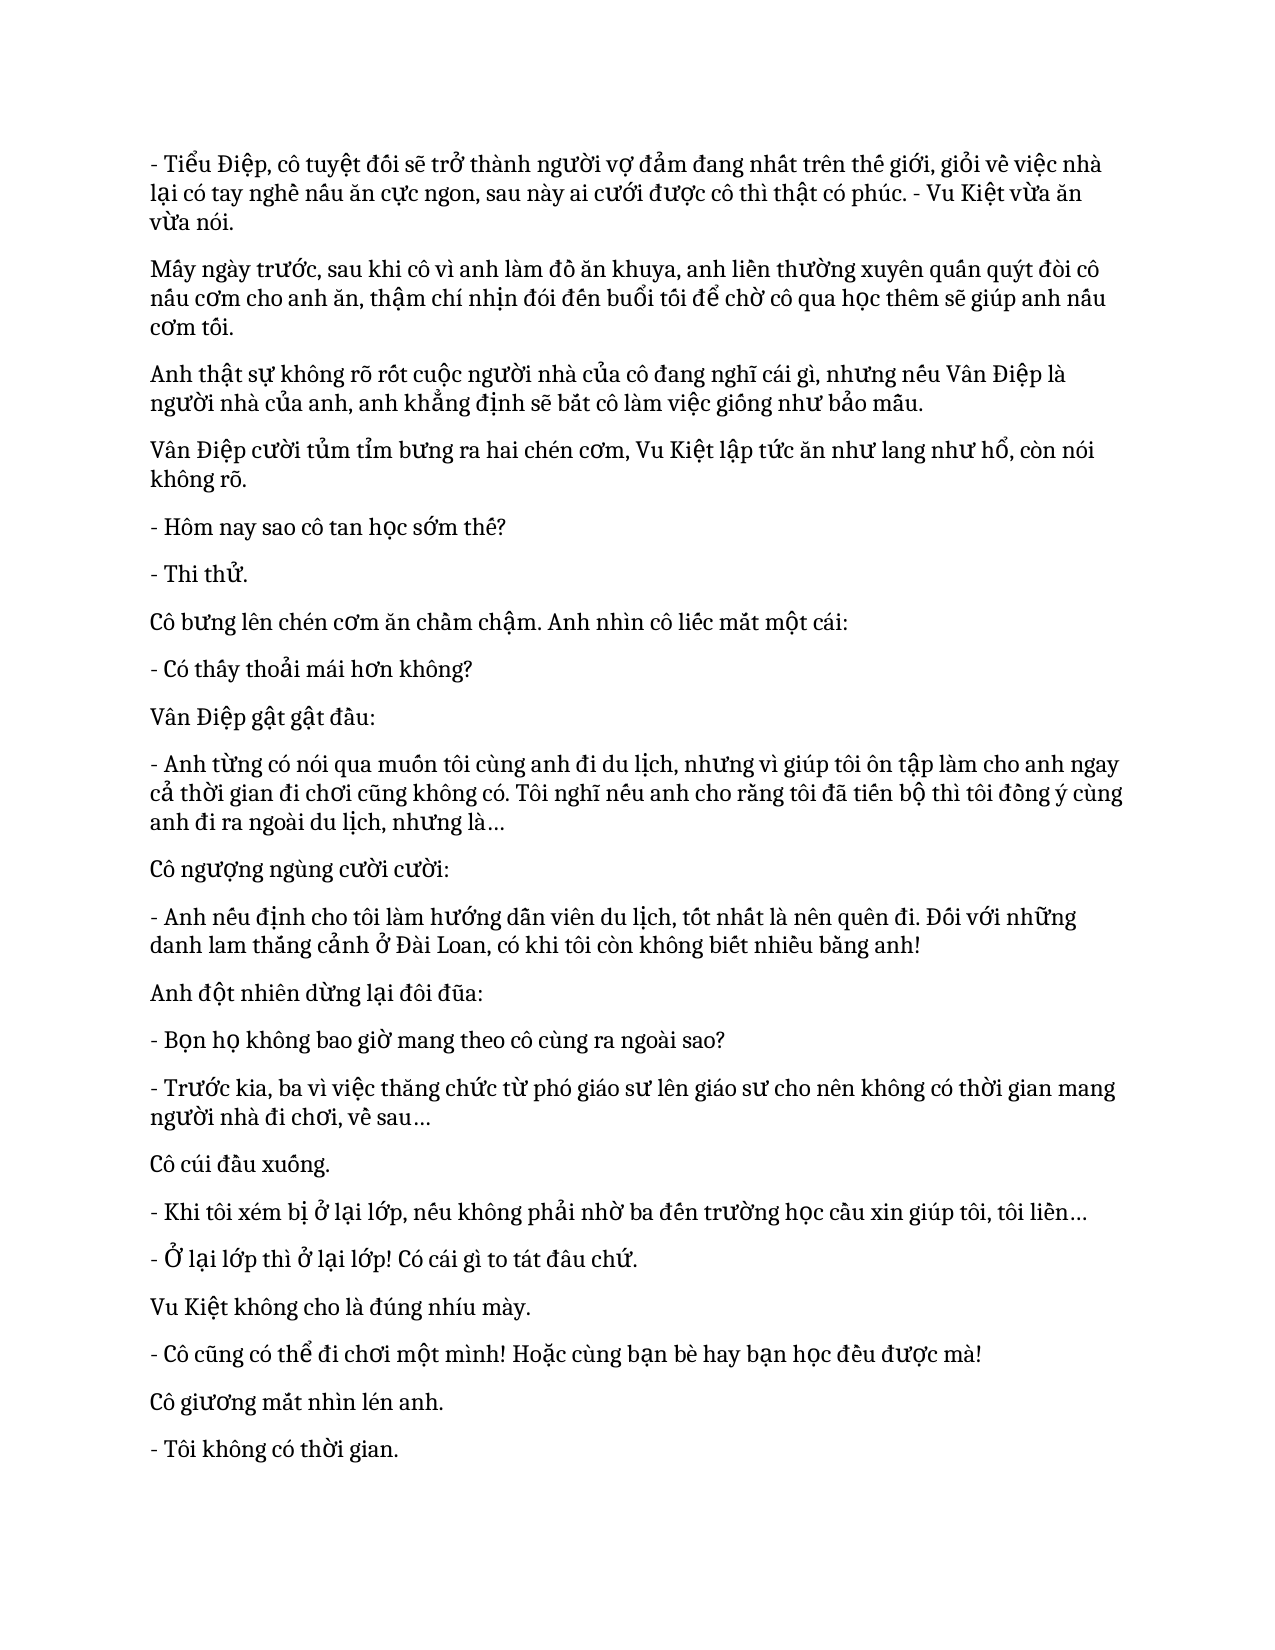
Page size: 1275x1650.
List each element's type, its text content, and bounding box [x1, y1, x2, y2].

text Cô giương mắt nhìn lén anh. [150, 1387, 1125, 1416]
text - Hôm nay sao cô tan học sớm thế? [150, 512, 1125, 541]
text - Tiểu Điệp, cô tuyệt đối sẽ trở thành người vợ đảm đang nhất trên thế giới, giỏi về việc nhà lại có tay nghề nấu ăn cực ngon, sau này ai cưới được cô thì thật có phúc. - Vu Kiệt vừa ăn vừa nói. [150, 150, 1125, 236]
text - Có thấy thoải mái hơn không? [150, 655, 1125, 684]
text Anh đột nhiên dừng lại đôi đũa: [150, 979, 1125, 1007]
text - Tôi không có thời gian. [150, 1435, 1125, 1464]
text Cô ngượng ngùng cười cười: [150, 855, 1125, 884]
text - Trước kia, ba vì việc thăng chức từ phó giáo sư lên giáo sư cho nên không có thời gian mang người nhà đi chơi, về sau… [150, 1074, 1125, 1131]
text - Bọn họ không bao giờ mang theo cô cùng ra ngoài sao? [150, 1026, 1125, 1055]
text - Ở lại lớp thì ở lại lớp! Có cái gì to tát đâu chứ. [150, 1245, 1125, 1274]
text Mấy ngày trước, sau khi cô vì anh làm đồ ăn khuya, anh liền thường xuyên quấn quýt đòi cô nấu cơm cho anh ăn, thậm chí nhịn đói đến buổi tối để chờ cô qua học thêm sẽ giúp anh nấu cơm tối. [150, 255, 1125, 341]
text - Cô cũng có thể đi chơi một mình! Hoặc cùng bạn bè hay bạn học đều được mà! [150, 1340, 1125, 1369]
text - Anh từng có nói qua muốn tôi cùng anh đi du lịch, nhưng vì giúp tôi ôn tập làm cho anh ngay cả thời gian đi chơi cũng không có. Tôi nghĩ nếu anh cho rằng tôi đã tiến bộ thì tôi đồng ý cùng anh đi ra ngoài du lịch, nhưng là… [150, 750, 1125, 836]
text Anh thật sự không rõ rốt cuộc người nhà của cô đang nghĩ cái gì, nhưng nếu Vân Điệp là người nhà của anh, anh khẳng định sẽ bắt cô làm việc giống như bảo mẫu. [150, 360, 1125, 417]
text - Khi tôi xém bị ở lại lớp, nếu không phải nhờ ba đến trường học cầu xin giúp tôi, tôi liền… [150, 1197, 1125, 1226]
text Vu Kiệt không cho là đúng nhíu mày. [150, 1292, 1125, 1321]
text Vân Điệp cười tủm tỉm bưng ra hai chén cơm, Vu Kiệt lập tức ăn như lang như hổ, còn nói không rõ. [150, 436, 1125, 494]
text - Thi thử. [150, 560, 1125, 589]
text - Anh nếu định cho tôi làm hướng dẫn viên du lịch, tốt nhất là nên quên đi. Đối với những danh lam thắng cảnh ở Đài Loan, có khi tôi còn không biết nhiều bằng anh! [150, 902, 1125, 960]
text Vân Điệp gật gật đầu: [150, 702, 1125, 731]
text Cô cúi đầu xuống. [150, 1150, 1125, 1179]
text Cô bưng lên chén cơm ăn chầm chậm. Anh nhìn cô liếc mắt một cái: [150, 607, 1125, 636]
